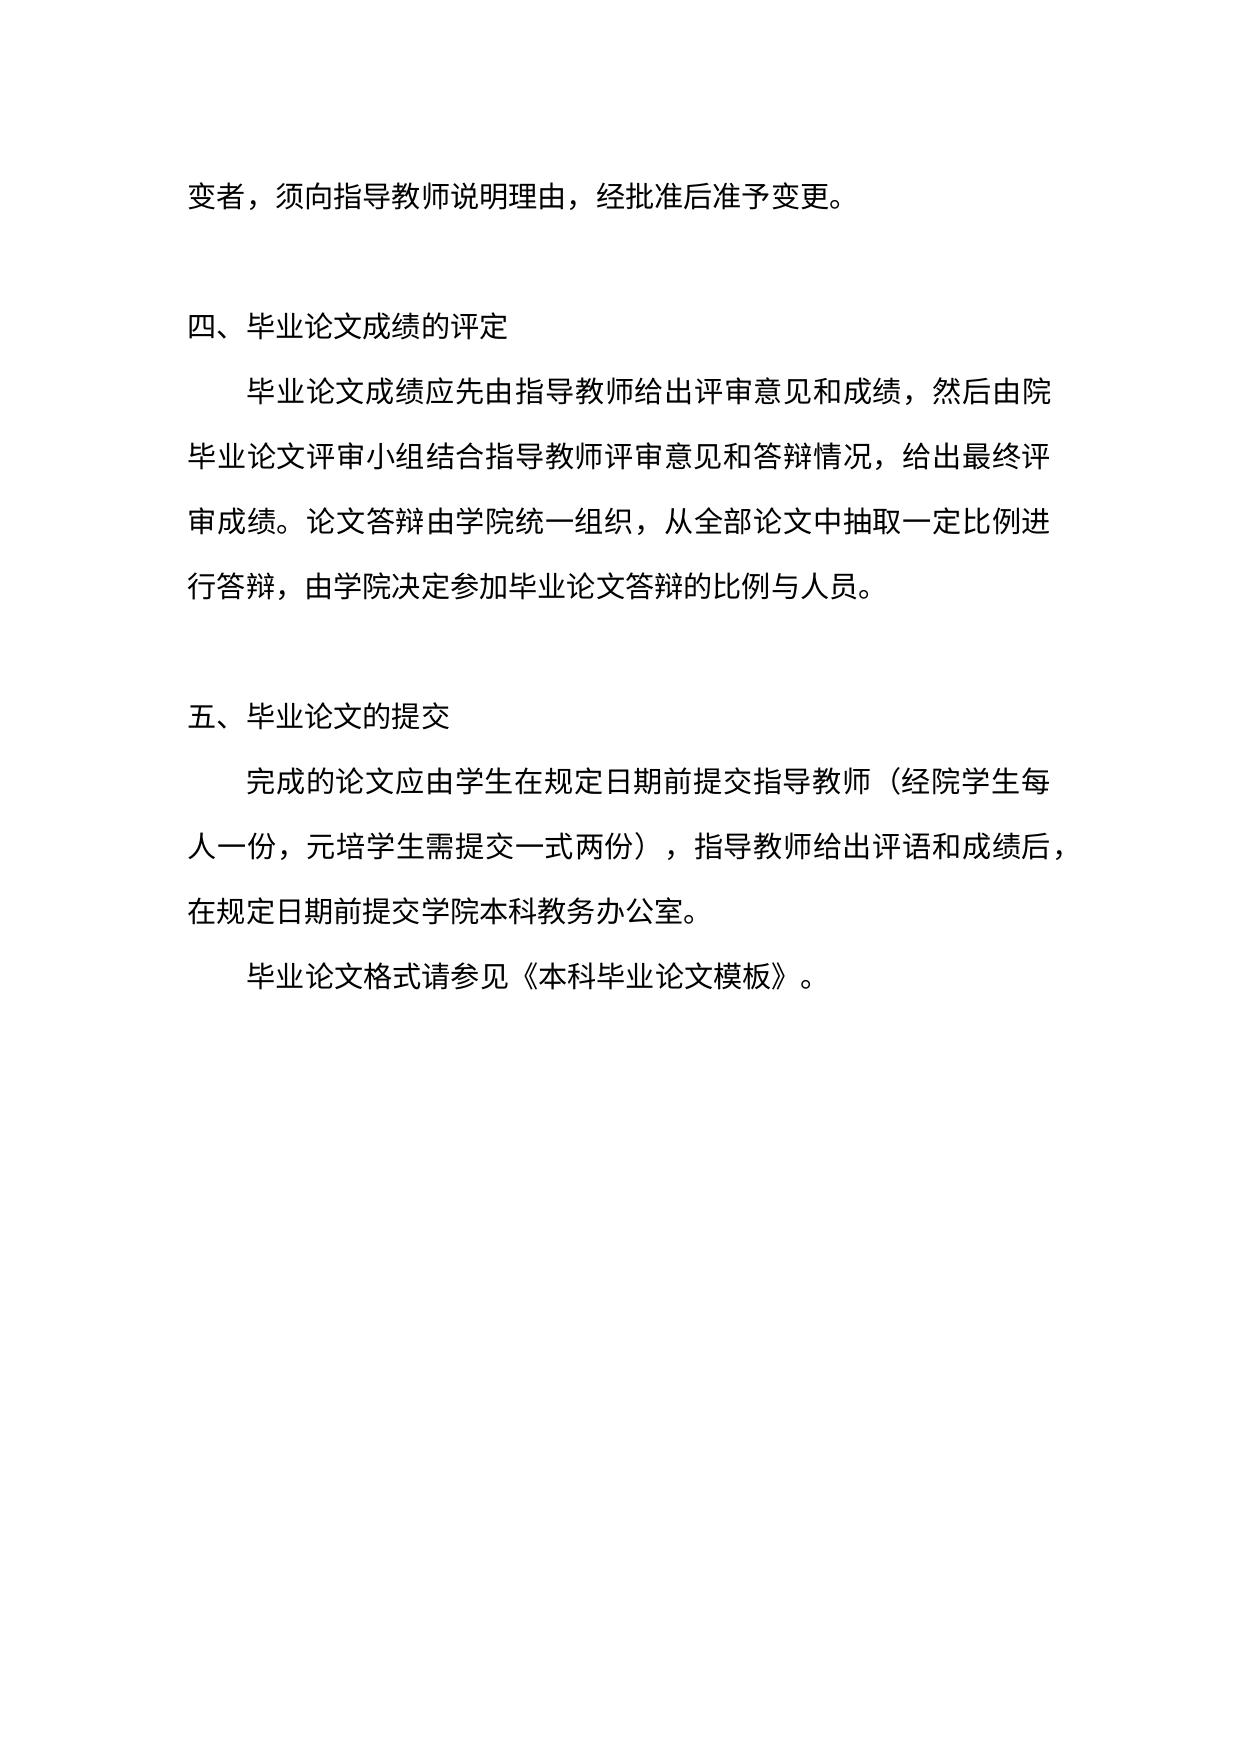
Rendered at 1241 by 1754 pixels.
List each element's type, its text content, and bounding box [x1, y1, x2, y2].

text 四、毕业论文成绩的评定 [187, 292, 1053, 357]
text 毕业论文成绩应先由指导教师给出评审意见和成绩，然后由院毕业论文评审小组结合指导教师评审意见和答辩情况，给出最终评审成绩。论文答辩由学院统一组织，从全部论文中抽取一定比例进行答辩，由学院决定参加毕业论文答辩的比例与人员。 [187, 357, 1053, 617]
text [187, 162, 1053, 227]
text 五、毕业论文的提交 [187, 682, 1053, 747]
text 毕业论文格式请参见《本科毕业论文模板》。 [187, 942, 1053, 1007]
text 完成的论文应由学生在规定日期前提交指导教师（经院学生每人一份，元培学生需提交一式两份），指导教师给出评语和成绩后，在规定日期前提交学院本科教务办公室。 [187, 747, 1053, 942]
